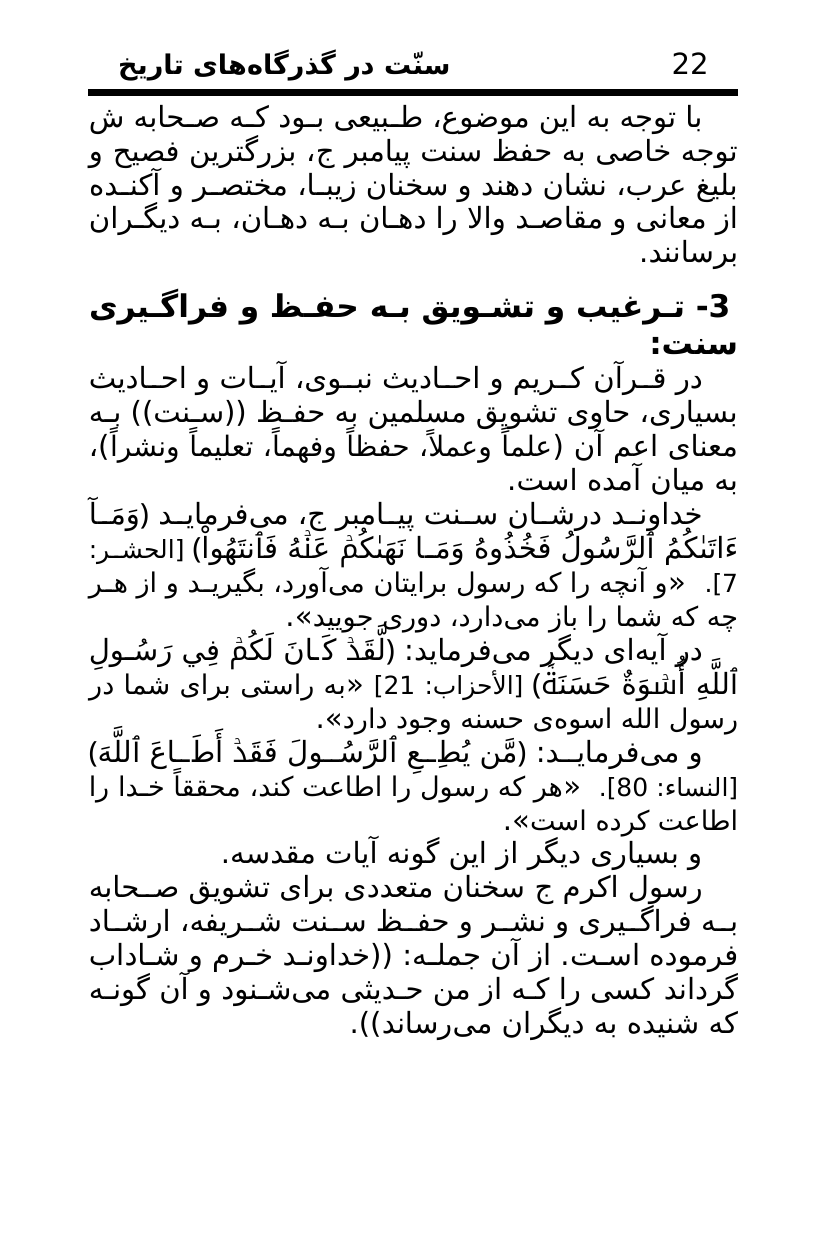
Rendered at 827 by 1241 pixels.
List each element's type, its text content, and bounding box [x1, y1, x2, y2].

text در آیه‌ای دیگر می‌فرماید: ﴿لَّقَدۡ كَانَ لَكُمۡ فِي رَسُولِ ٱللَّهِ أُسۡوَةٌ حَسَنَةٞ﴾ [الأحزاب: 21] «به راستی برای شما در رسول الله اسوه‌ی حسنه وجود دارد». [89, 633, 738, 735]
text رسول اکرم ج سخنان متعددی برای تشویق صحابه به فراگیری و نشر و حفظ سنت شریفه، ارشاد فرموده است. از آن جمله: ((خداوند خرم و شاداب گرداند کسی را که از من حدیثی می‌شنود و آن گونه که شنیده به دیگران می‌رساند)). [89, 871, 738, 1041]
text خداوند در‌شان سنت پیامبر ج، می‌فرماید ﴿وَمَآ ءَاتَىٰكُمُ ٱلرَّسُولُ فَخُذُوهُ وَمَا نَهَىٰكُمۡ عَنۡهُ فَٱنتَهُواْ﴾ [الحشر: 7]. «و آنچه را که رسول برایتان می‌آورد، بگیرید و از هر چه که شما را باز می‌دارد، دوری جویید». [89, 497, 738, 633]
text 3- ترغیب و تشویق به حفظ و فراگیری سنت: [89, 288, 738, 361]
text و می‌فرماید: ﴿مَّن يُطِعِ ٱلرَّسُولَ فَقَدۡ أَطَاعَ ٱللَّهَ﴾ [النساء: 80]. «هر که رسول را اطاعت کند، محققاً خدا را اطاعت کرده است». [89, 735, 738, 837]
text و بسیاری دیگر از این گونه آیات مقدسه. [89, 837, 738, 871]
text در قرآن کریم و احادیث نبوی، آیات و احادیث بسیاری، حاوی تشویق مسلمین به حفظ ((سنت)) به معنای اعم آن (علماً وعملاً، حفظاً وفهماً، تعلیماً ونشراً)، به میان آمده است. [89, 361, 738, 497]
text با توجه به این موضوع، طبیعی بود که صحابه ش توجه خاصی به حفظ سنت پیامبر ج، بزرگترین فصیح و بلیغ عرب، نشان دهند و سخنان زیبا، مختصر و آکنده از معانی و مقاصد والا را دهان به دهان، به دیگران برسانند. [89, 100, 738, 270]
